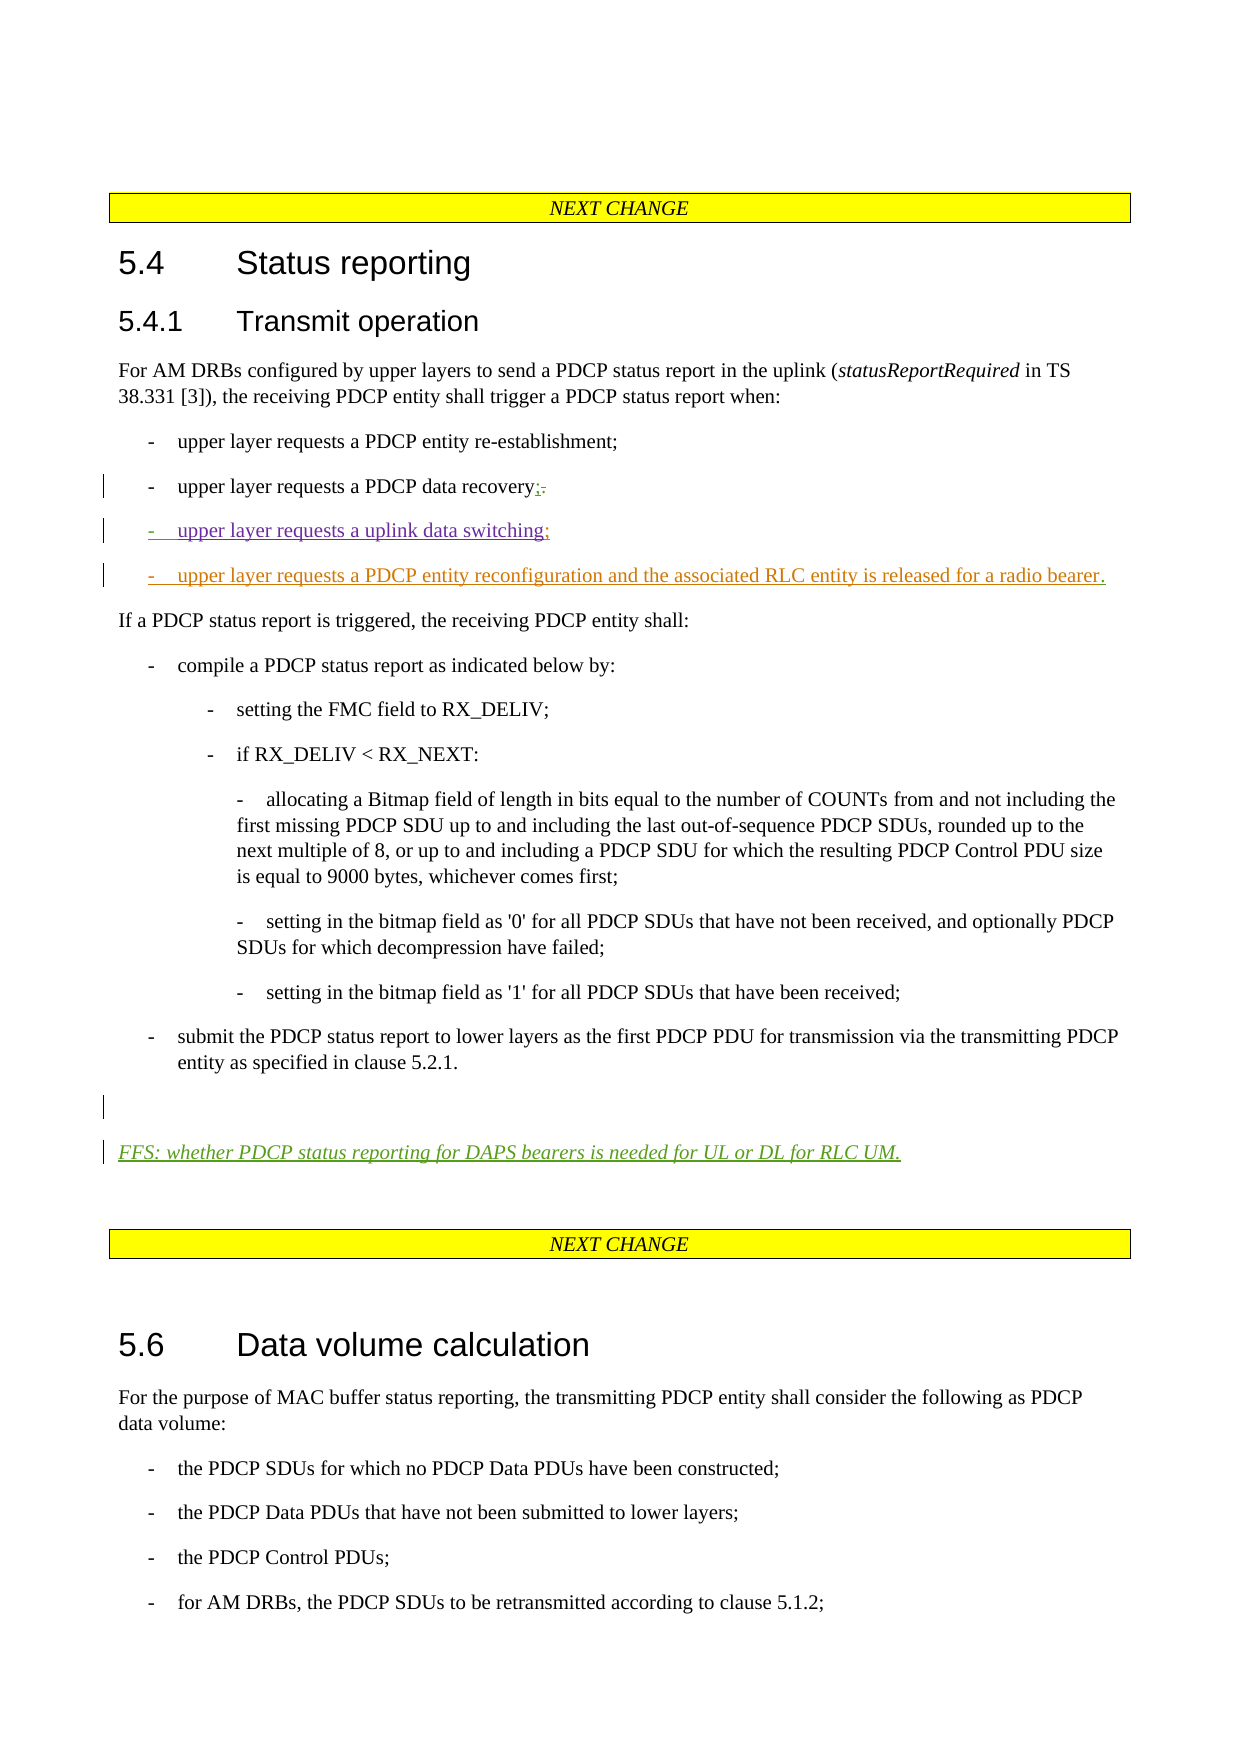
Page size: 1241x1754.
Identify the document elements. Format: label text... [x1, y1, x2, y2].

text - upper layer requests a PDCP entity re-establishment; [148, 429, 1122, 453]
text - the PDCP Data PDUs that have not been submitted to lower layers; [148, 1500, 1122, 1524]
text - the PDCP Control PDUs; [148, 1545, 1122, 1569]
text - compile a PDCP status report as indicated below by: [148, 652, 1122, 677]
text If a PDCP status report is triggered, the receiving PDCP entity shall: [118, 608, 1122, 632]
text - if RX_DELIV < RX_NEXT: [207, 742, 1122, 766]
text NEXT CHANGE [110, 194, 1130, 222]
text - submit the PDCP status report to lower layers as the first PDCP PDU for transmission via the transmitting PDCP entity as specified in clause 5.2.1. [148, 1024, 1122, 1074]
subtitle 5.6 Data volume calculation [118, 1325, 1122, 1363]
text For the purpose of MAC buffer status reporting, the transmitting PDCP entity shall consider the following as PDCP data volume: [118, 1385, 1122, 1435]
subtitle 5.4 Status reporting [118, 243, 1122, 282]
text - upper layer requests a PDCP data recovery [148, 474, 1122, 498]
text - setting the FMC field to RX_DELIV; [207, 697, 1122, 721]
text - the PDCP SDUs for which no PDCP Data PDUs have been constructed; [148, 1456, 1122, 1479]
text - setting in the bitmap field as '0' for all PDCP SDUs that have not been received, and optionally PDCP SDUs for which decompression have failed; [236, 909, 1122, 959]
text - setting in the bitmap field as '1' for all PDCP SDUs that have been received; [236, 980, 1122, 1004]
text - for AM DRBs, the PDCP SDUs to be retransmitted according to clause 5.1.2; [148, 1589, 1122, 1614]
text For AM DRBs configured by upper layers to send a PDCP status report in the uplink (statusReportRequired in TS 38.331 [3]), the receiving PDCP entity shall trigger a PDCP status report when: [118, 358, 1122, 408]
text - allocating a Bitmap field of length in bits equal to the number of COUNTs from and not including the first missing PDCP SDU up to and including the last out-of-sequence PDCP SDUs, rounded up to the next multiple of 8, or up to and including a PDCP SDU for which the resulting PDCP Control PDU size is equal to 9000 bytes, whichever comes first; [236, 787, 1122, 888]
text NEXT CHANGE [110, 1230, 1130, 1258]
subtitle 5.4.1 Transmit operation [118, 303, 1122, 337]
